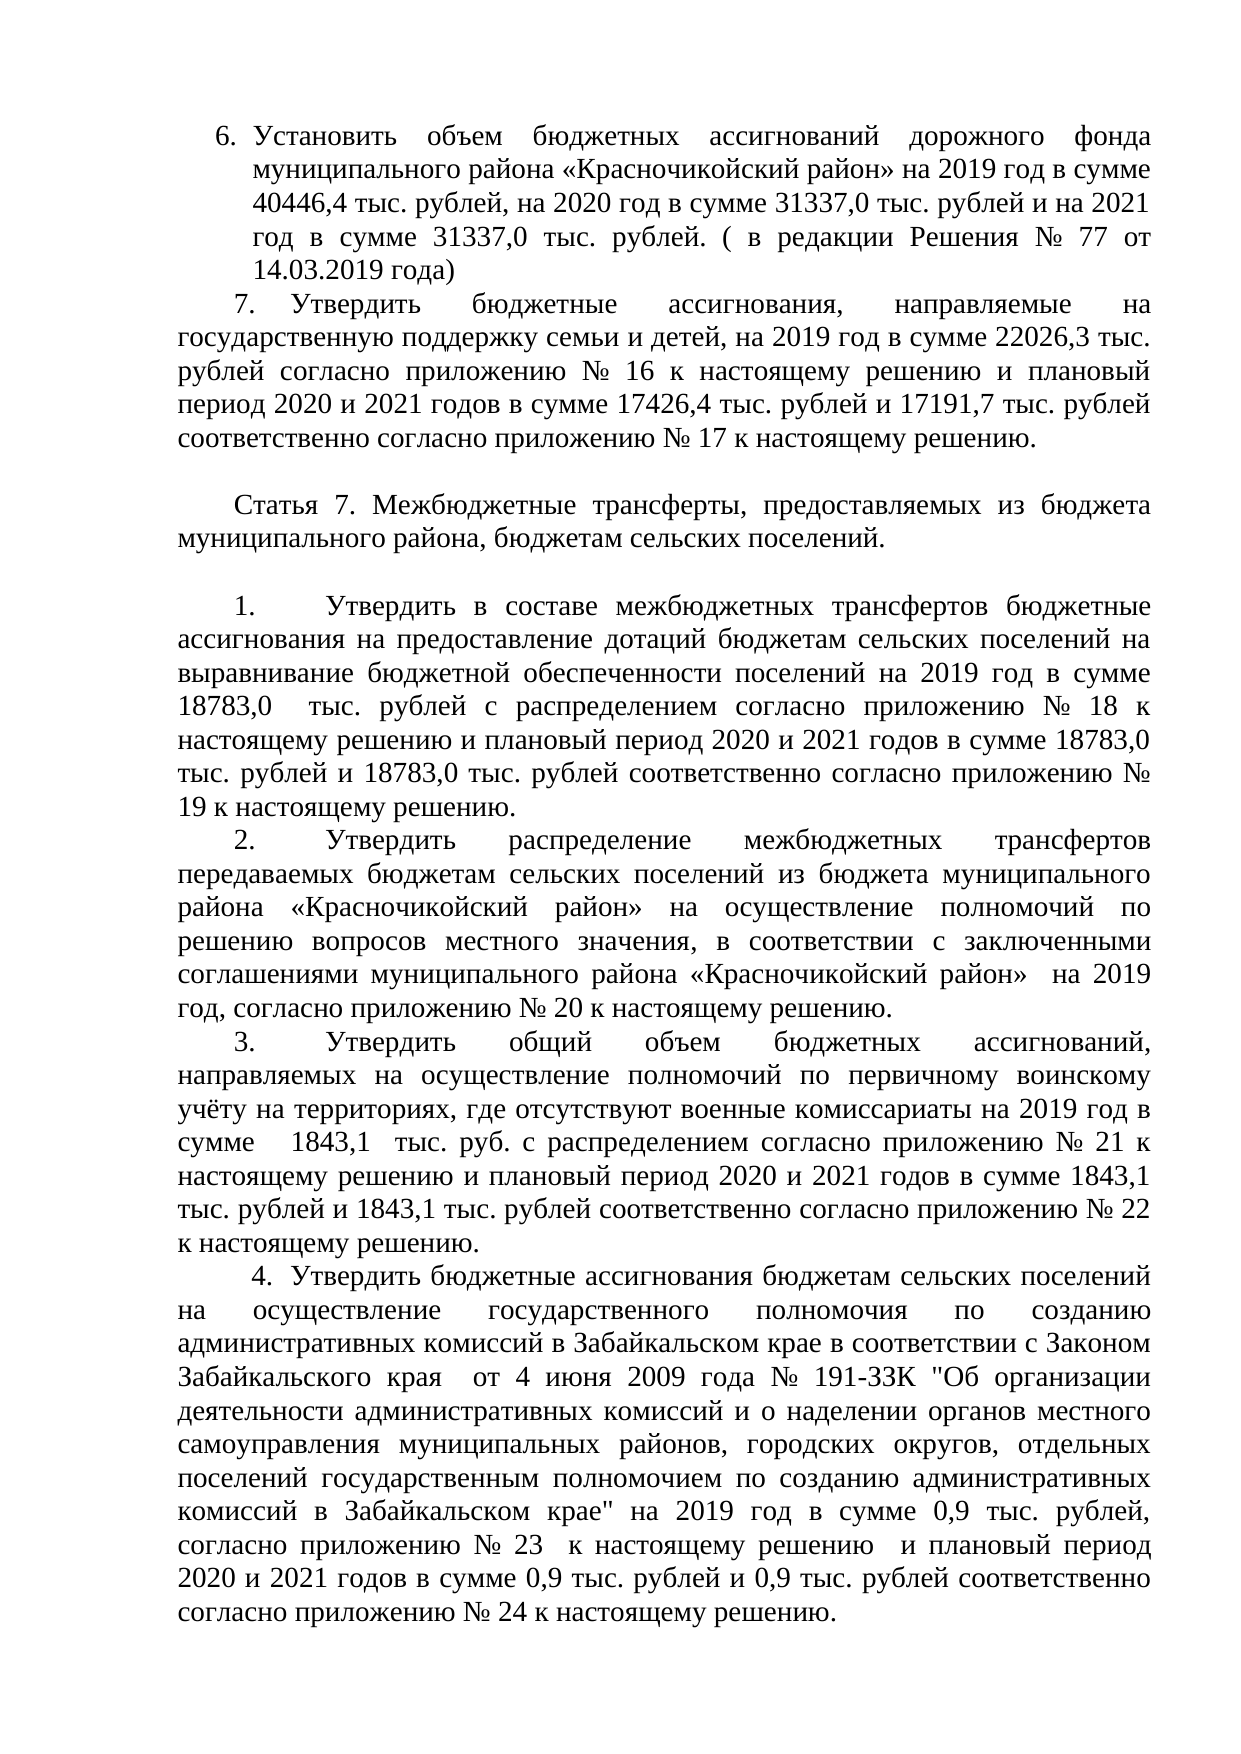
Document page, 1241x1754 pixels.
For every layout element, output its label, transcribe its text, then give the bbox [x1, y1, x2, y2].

list Утвердить бюджетные ассигнования бюджетам сельских поселений на осуществление государственного полномочия по созданию административных комиссий в Забайкальском крае в соответствии с Законом Забайкальского края от 4 июня 2009 года № 191-ЗЗК "Об организации деятельности административных комиссий и о наделении органов местного самоуправления муниципальных районов, городских округов, отдельных поселений государственным полномочием по созданию административных комиссий в Забайкальском крае" на 2019 год в сумме 0,9 тыс. рублей, согласно приложению № 23 к настоящему решению и плановый период 2020 и 2021 годов в сумме 0,9 тыс. рублей и 0,9 тыс. рублей соответственно согласно приложению № 24 к настоящему решению. [177, 1258, 1152, 1627]
list Утвердить бюджетные ассигнования, направляемые на государственную поддержку семьи и детей, на 2019 год в сумме 22026,3 тыс. рублей согласно приложению № 16 к настоящему решению и плановый период 2020 и 2021 годов в сумме 17426,4 тыс. рублей и 17191,7 тыс. рублей соответственно согласно приложению № 17 к настоящему решению. [177, 286, 1152, 453]
list Установить объем бюджетных ассигнований дорожного фонда муниципального района «Красночикойский район» на 2019 год в сумме 40446,4 тыс. рублей, на 2020 год в сумме 31337,0 тыс. рублей и на 2021 год в сумме 31337,0 тыс. рублей. ( в редакции Решения № 77 от 14.03.2019 года) [215, 118, 1152, 286]
text Статья 7. Межбюджетные трансферты, предоставляемых из бюджета муниципального района, бюджетам сельских поселений. [177, 487, 1152, 554]
list Утвердить общий объем бюджетных ассигнований, направляемых на осуществление полномочий по первичному воинскому учёту на территориях, где отсутствуют военные комиссариаты на 2019 год в сумме 1843,1 тыс. руб. с распределением согласно приложению № 21 к настоящему решению и плановый период 2020 и 2021 годов в сумме 1843,1 тыс. рублей и 1843,1 тыс. рублей соответственно согласно приложению № 22 к настоящему решению. [177, 1024, 1152, 1258]
list Утвердить распределение межбюджетных трансфертов передаваемых бюджетам сельских поселений из бюджета муниципального района «Красночикойский район» на осуществление полномочий по решению вопросов местного значения, в соответствии с заключенными соглашениями муниципального района «Красночикойский район» на 2019 год, согласно приложению № 20 к настоящему решению. [177, 822, 1152, 1024]
list Утвердить в составе межбюджетных трансфертов бюджетные ассигнования на предоставление дотаций бюджетам сельских поселений на выравнивание бюджетной обеспеченности поселений на 2019 год в сумме 18783,0 тыс. рублей с распределением согласно приложению № 18 к настоящему решению и плановый период 2020 и 2021 годов в сумме 18783,0 тыс. рублей и 18783,0 тыс. рублей соответственно согласно приложению № 19 к настоящему решению. [177, 588, 1152, 822]
